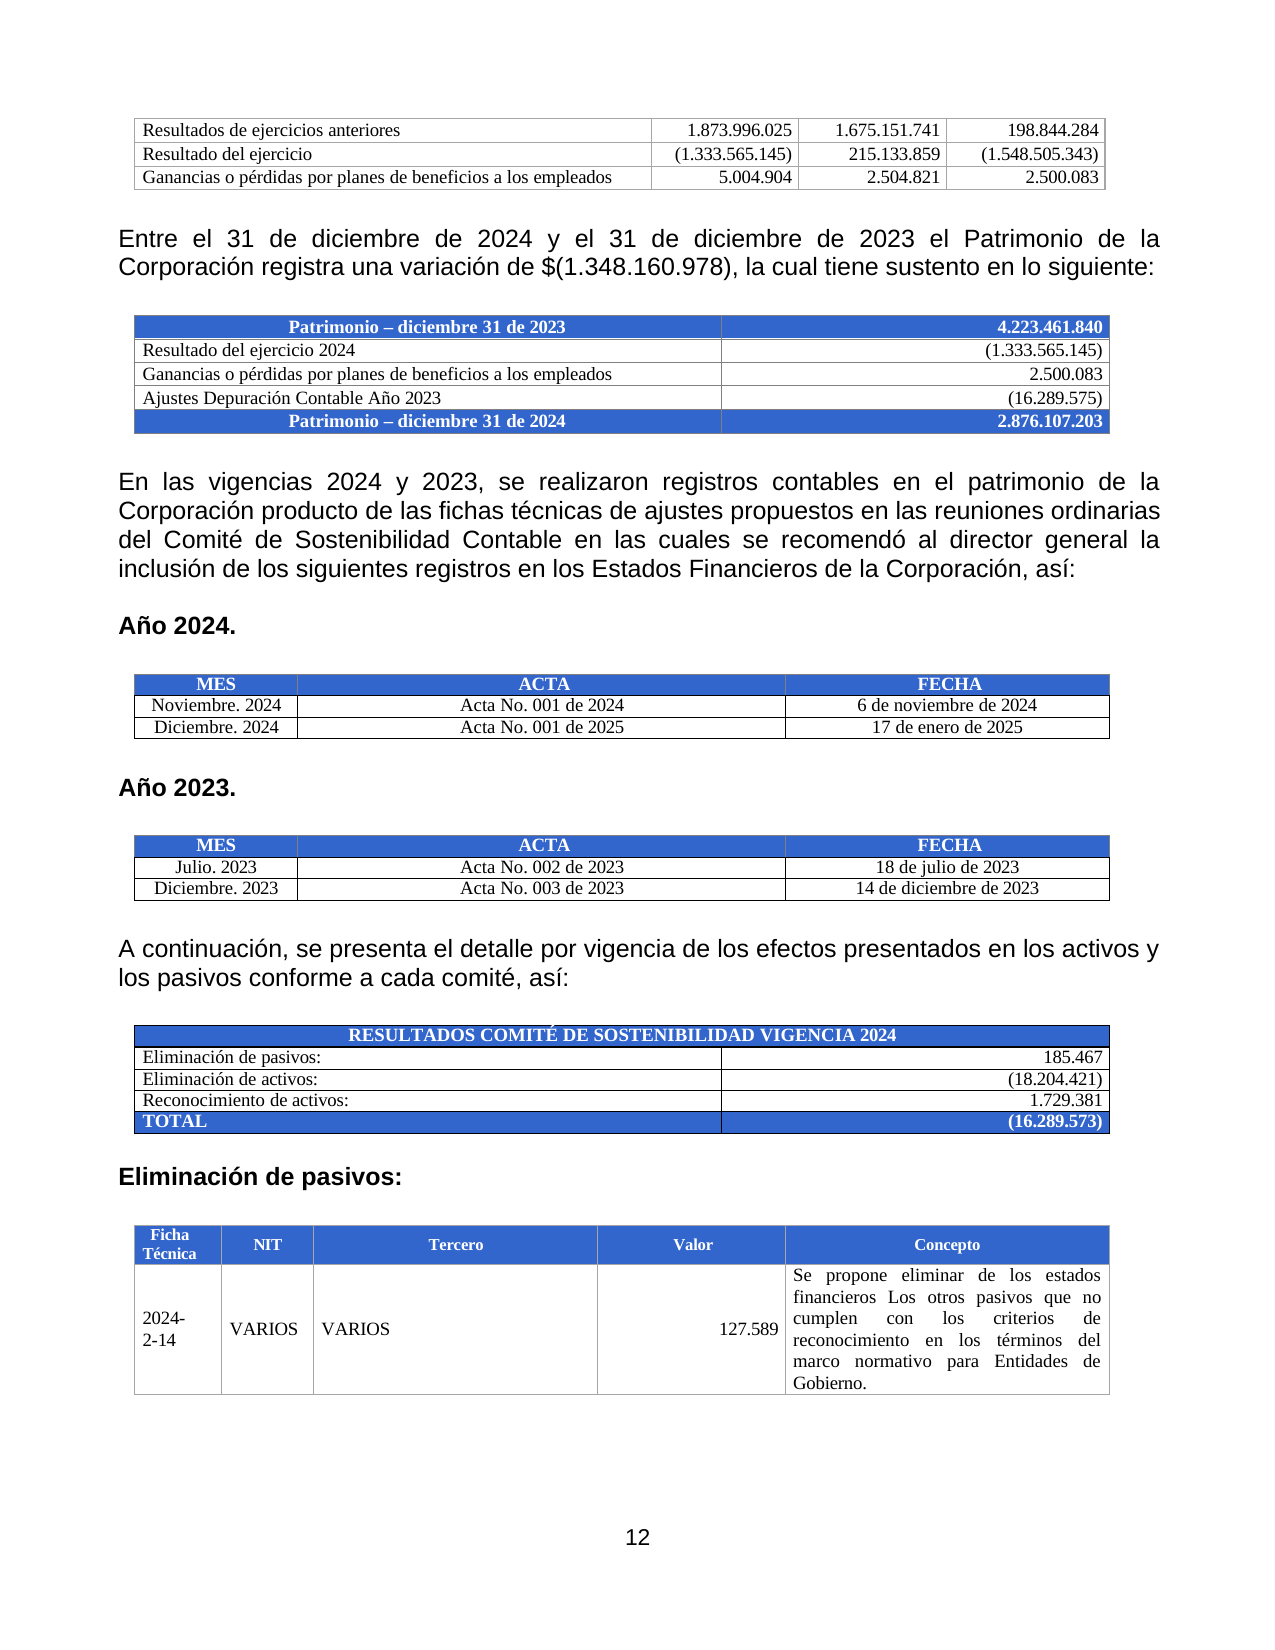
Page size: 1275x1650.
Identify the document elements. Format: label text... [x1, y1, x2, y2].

table_cell 1.675.151.741 [799, 119, 946, 142]
table_header Valor [598, 1226, 785, 1264]
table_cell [786, 1265, 1109, 1393]
table_cell 18 de julio de 2023 [786, 858, 1109, 878]
table_cell (16.289.575) [722, 386, 1109, 409]
table_cell Ganancias o pérdidas por planes de beneficios a los empleados [135, 363, 721, 385]
table_cell 17 de enero de 2025 [786, 718, 1109, 738]
table_cell Noviembre. 2024 [135, 696, 297, 717]
text Año 2024. [118, 611, 1162, 640]
table_cell Acta No. 003 de 2023 [298, 879, 785, 899]
table_header ACTA [298, 675, 785, 695]
text A continuación, se presenta el detalle por vigencia de los efectos presentados en los activos y los pasivos conforme a cada comité, así: [118, 934, 1162, 992]
table_header Patrimonio – diciembre 31 de 2023 [135, 316, 721, 338]
table_cell VARIOS [314, 1265, 597, 1393]
table_cell Patrimonio – diciembre 31 de 2024 [135, 410, 721, 433]
table_cell Diciembre. 2024 [135, 718, 297, 738]
table_cell 14 de diciembre de 2023 [786, 879, 1109, 899]
table_header MES [135, 836, 297, 857]
table_cell (1.333.565.145) [722, 340, 1109, 362]
table_cell Eliminación de activos: [135, 1070, 721, 1090]
table_header MES [135, 675, 297, 695]
table_cell 2.876.107.203 [722, 410, 1109, 433]
table_header 4.223.461.840 [722, 316, 1109, 338]
table_cell Ajustes Depuración Contable Año 2023 [135, 386, 721, 409]
table_cell 2.500.083 [722, 363, 1109, 385]
text Año 2023. [118, 773, 1162, 801]
table_header Ficha Técnica [135, 1226, 221, 1264]
text En las vigencias 2024 y 2023, se realizaron registros contables en el patrimonio de la Corporación producto de las fichas técnicas de ajustes propuestos en las reuniones ordinarias del Comité de Sostenibilidad Contable en las cuales se recomendó al director general la inclusión de los siguientes registros en los Estados Financieros de la Corporación, así: [118, 467, 1162, 582]
table_cell Acta No. 001 de 2025 [298, 718, 785, 738]
table_cell Ganancias o pérdidas por planes de beneficios a los empleados [135, 167, 651, 189]
table_cell TOTAL [135, 1112, 721, 1133]
table_cell (1.333.565.145) [652, 143, 798, 166]
table_cell 5.004.904 [652, 167, 798, 189]
table_cell (16.289.573) [722, 1112, 1109, 1133]
table_header Tercero [314, 1226, 597, 1264]
table_cell VARIOS [222, 1265, 313, 1393]
table_header ACTA [298, 836, 785, 857]
table_cell 198.844.284 [947, 119, 1104, 142]
table_cell Resultado del ejercicio 2024 [135, 340, 721, 362]
table_cell 2.500.083 [947, 167, 1104, 189]
table_header FECHA [786, 675, 1109, 695]
table_cell 1.873.996.025 [652, 119, 798, 142]
table_cell 185.467 [722, 1048, 1109, 1068]
table_cell (18.204.421) [722, 1070, 1109, 1090]
table_cell (1.548.505.343) [947, 143, 1104, 166]
table_cell Julio. 2023 [135, 858, 297, 878]
table_header NIT [222, 1226, 313, 1264]
table_header Concepto [786, 1226, 1109, 1264]
table_cell 215.133.859 [799, 143, 946, 166]
table_cell 127.589 [598, 1265, 785, 1393]
table_cell Eliminación de pasivos: [135, 1048, 721, 1068]
table_cell Diciembre. 2023 [135, 879, 297, 899]
table_cell 1.729.381 [722, 1091, 1109, 1111]
table_cell Acta No. 001 de 2024 [298, 696, 785, 717]
table_cell Acta No. 002 de 2023 [298, 858, 785, 878]
table_cell Resultado del ejercicio [135, 143, 651, 166]
text Entre el 31 de diciembre de 2024 y el 31 de diciembre de 2023 el Patrimonio de la Corporación registra una variación de $(1.348.160.978), la cual tiene sustento en lo siguiente: [118, 223, 1162, 281]
table_header RESULTADOS COMITÉ DE SOSTENIBILIDAD VIGENCIA 2024 [135, 1026, 1109, 1046]
table_cell 6 de noviembre de 2024 [786, 696, 1109, 717]
table_cell Resultados de ejercicios anteriores [135, 119, 651, 142]
table_cell 2.504.821 [799, 167, 946, 189]
table_cell Reconocimiento de activos: [135, 1091, 721, 1111]
table_header FECHA [786, 836, 1109, 857]
text Eliminación de pasivos: [118, 1162, 1162, 1191]
table_cell 2024- 2-14 [135, 1265, 221, 1393]
